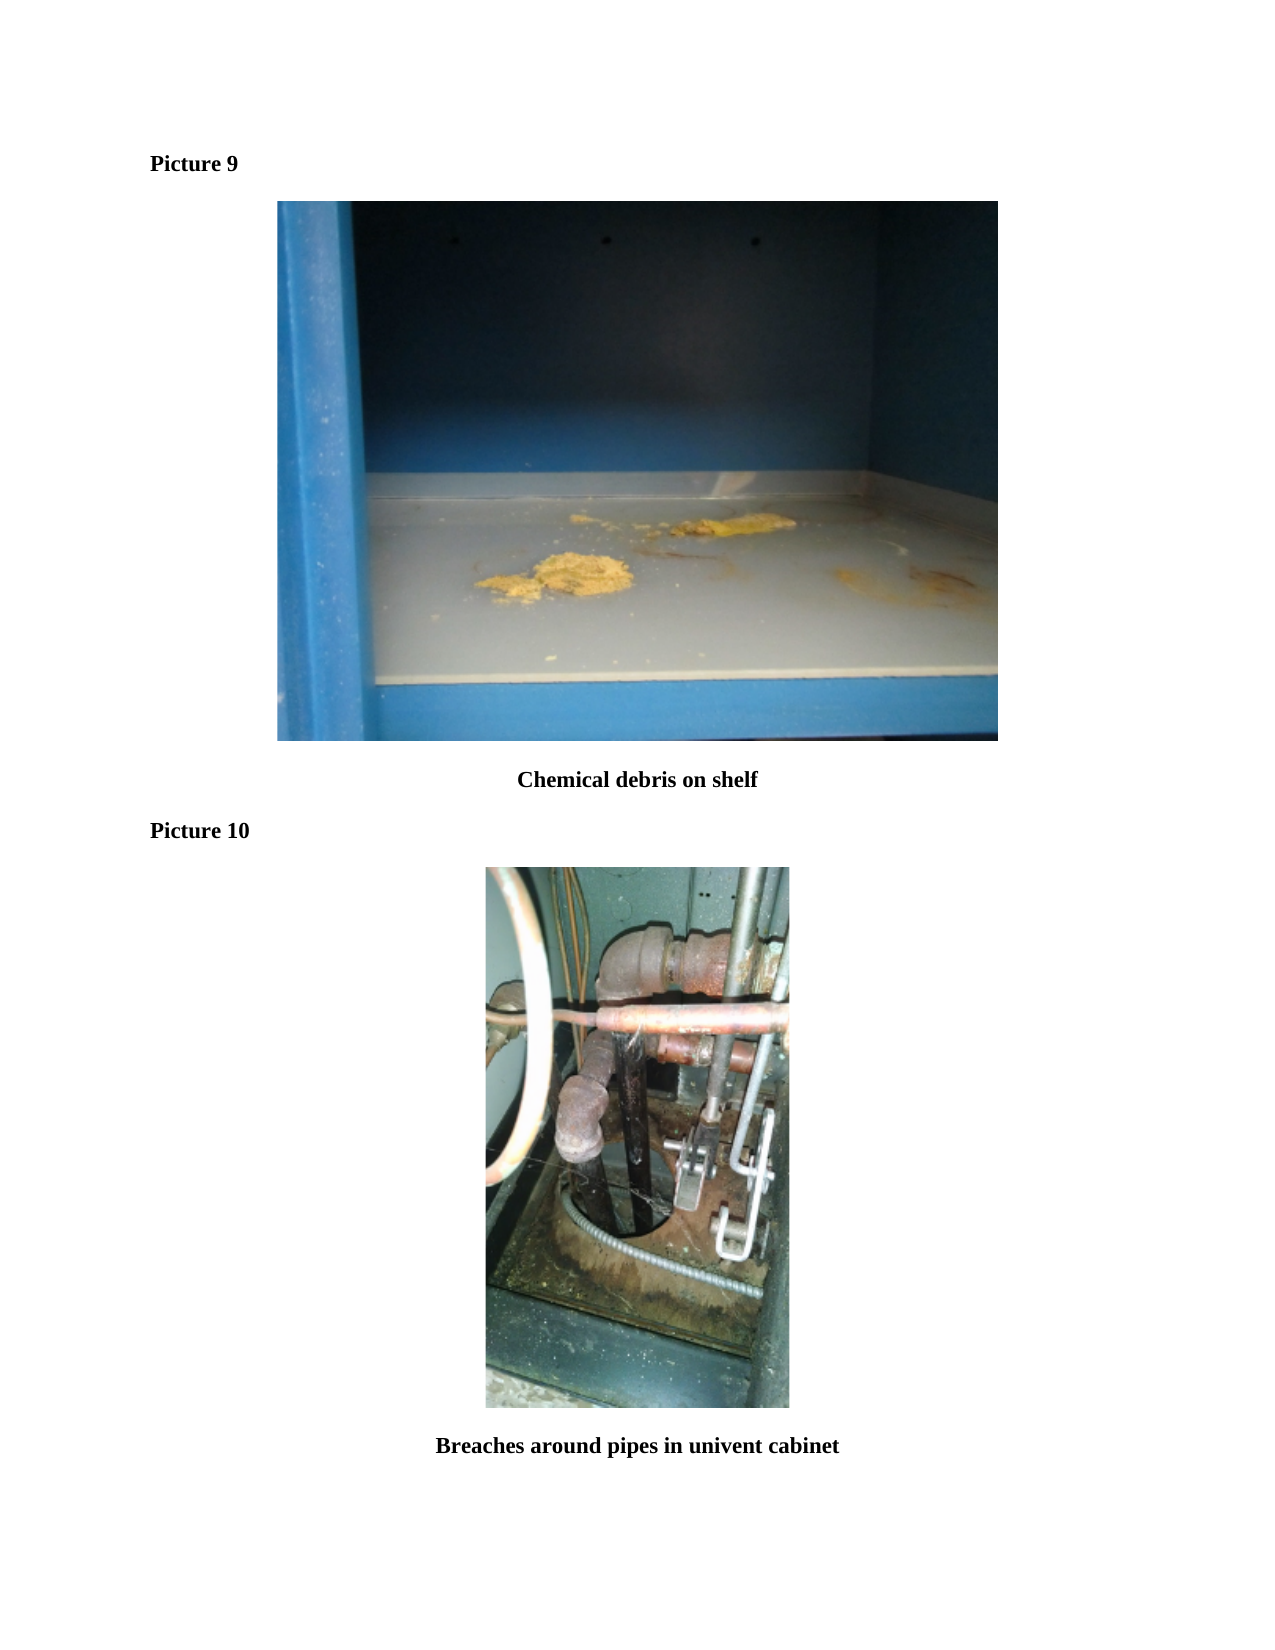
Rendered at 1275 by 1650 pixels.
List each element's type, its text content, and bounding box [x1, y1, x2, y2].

text Picture 10 [150, 817, 1125, 843]
picture [277, 201, 998, 741]
text Picture 9 [150, 150, 1125, 176]
text Chemical debris on shelf [150, 766, 1125, 792]
picture [485, 867, 790, 1408]
text Breaches around pipes in univent cabinet [150, 1432, 1125, 1459]
